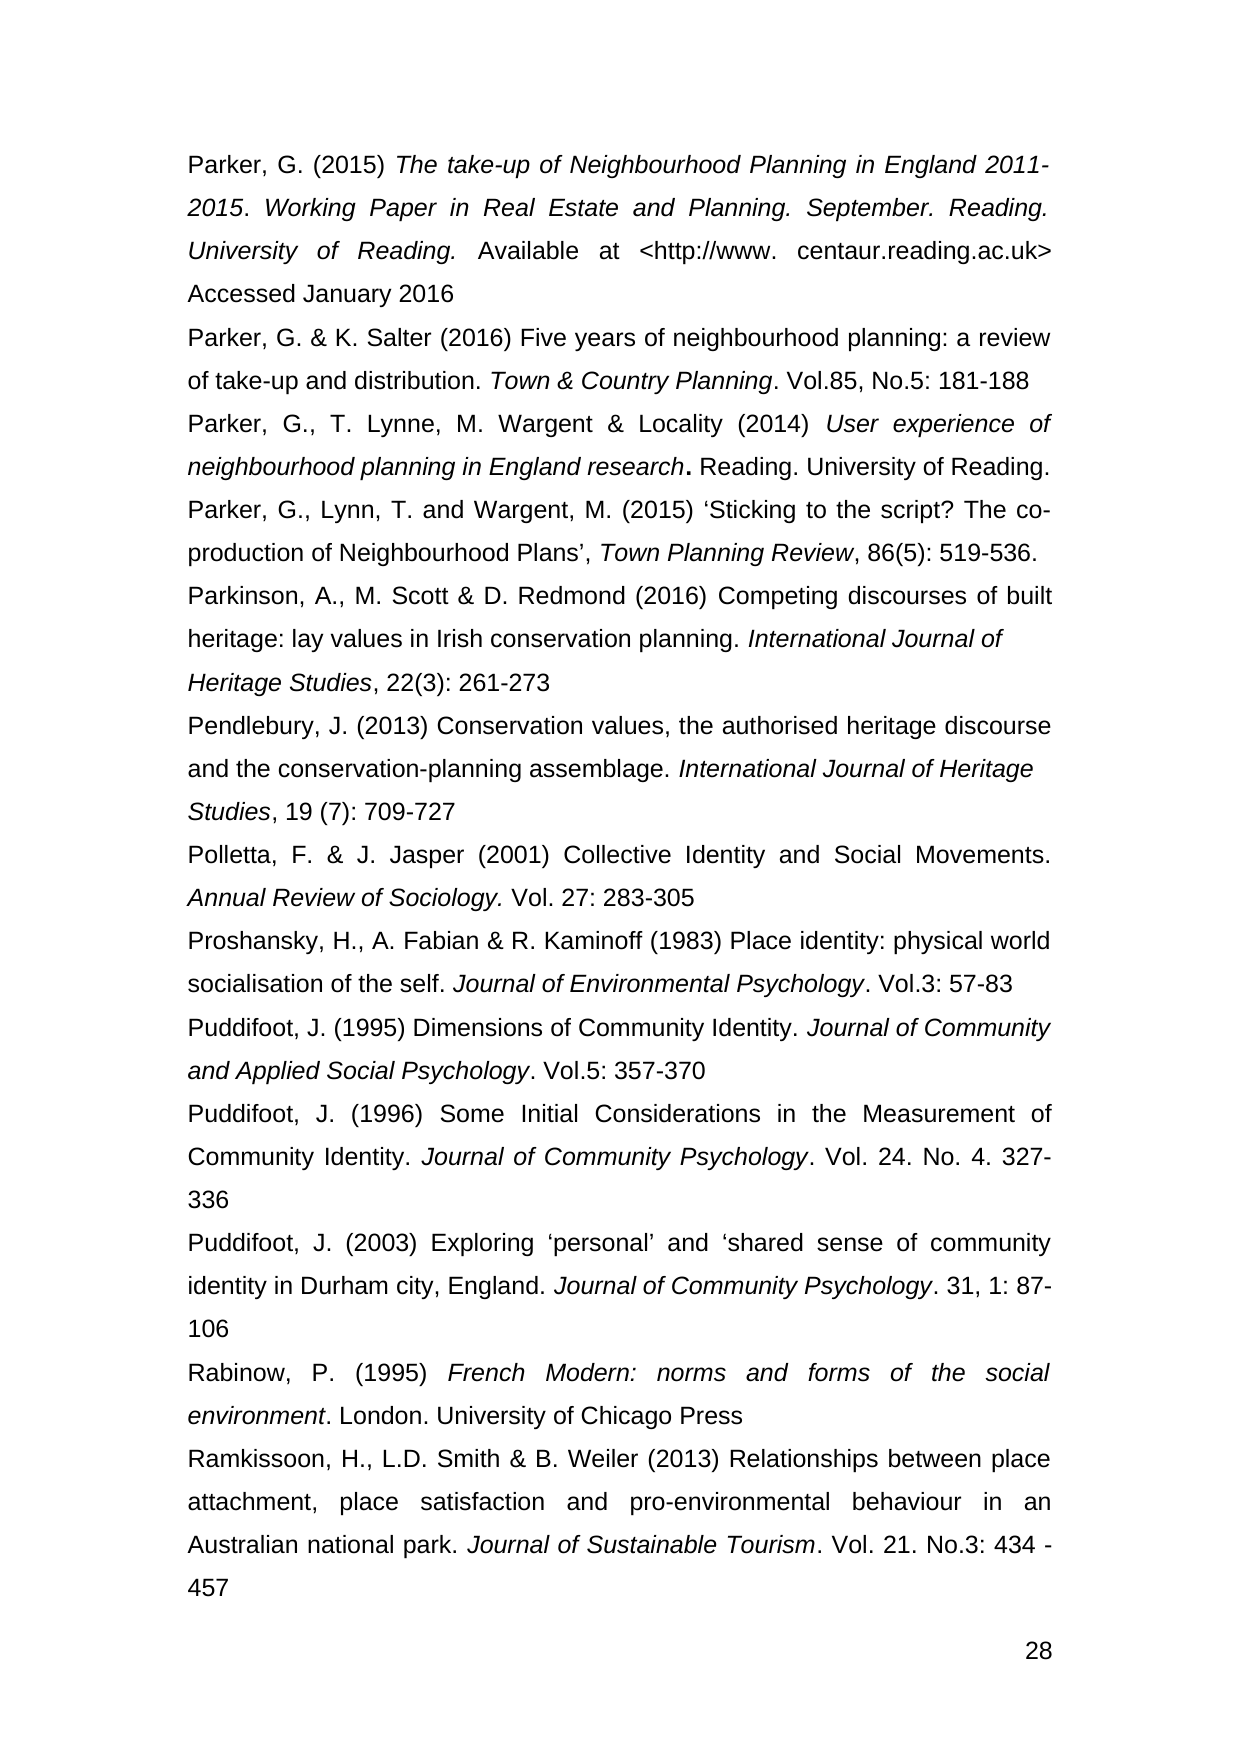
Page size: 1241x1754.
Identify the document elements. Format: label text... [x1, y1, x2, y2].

text Rabinow, P. (1995) French Modern: norms and forms of the social environment. London. University of Chicago Press [187, 1357, 1053, 1429]
text Pendlebury, J. (2013) Conservation values, the authorised heritage discourse and the conservation-planning assemblage. International Journal of Heritage [187, 711, 1053, 782]
text Parker, G. & K. Salter (2016) Five years of neighbourhood planning: a review of take-up and distribution. Town & Country Planning. Vol.85, No.5: 181-188 [187, 322, 1053, 394]
text Ramkissoon, H., L.D. Smith & B. Weiler (2013) Relationships between place attachment, place satisfaction and pro-environmental behaviour in an Australian national park. Journal of Sustainable Tourism. Vol. 21. No.3: 434 -457 [187, 1444, 1053, 1602]
text Parkinson, A., M. Scott & D. Redmond (2016) Competing discourses of built heritage: lay values in Irish conservation planning. International Journal of [187, 581, 1053, 653]
text Heritage Studies, 22(3): 261-273 [187, 667, 1053, 696]
text Parker, G., T. Lynne, M. Wargent & Locality (2014) User experience of neighbourhood planning in England research. Reading. University of Reading. [187, 409, 1053, 481]
text Puddifoot, J. (1995) Dimensions of Community Identity. Journal of Community and Applied Social Psychology. Vol.5: 357-370 [187, 1012, 1053, 1084]
text Proshansky, H., A. Fabian & R. Kaminoff (1983) Place identity: physical world socialisation of the self. Journal of Environmental Psychology. Vol.3: 57-83 [187, 926, 1053, 998]
text Studies, 19 (7): 709-727 [187, 797, 1053, 826]
text Polletta, F. & J. Jasper (2001) Collective Identity and Social Movements. Annual Review of Sociology. Vol. 27: 283-305 [187, 840, 1053, 912]
text Parker, G., Lynn, T. and Wargent, M. (2015) ‘Sticking to the script? The co-production of Neighbourhood Plans’, Town Planning Review, 86(5): 519-536. [187, 495, 1053, 567]
text Puddifoot, J. (2003) Exploring ‘personal’ and ‘shared sense of community identity in Durham city, England. Journal of Community Psychology. 31, 1: 87-106 [187, 1228, 1053, 1343]
text Puddifoot, J. (1996) Some Initial Considerations in the Measurement of Community Identity. Journal of Community Psychology. Vol. 24. No. 4. 327-336 [187, 1099, 1053, 1214]
text Parker, G. (2015) The take-up of Neighbourhood Planning in England 2011-2015. Working Paper in Real Estate and Planning. September. Reading. University of Reading. Available at <http://www. centaur.reading.ac.uk> Accessed January 2016 [187, 150, 1053, 308]
